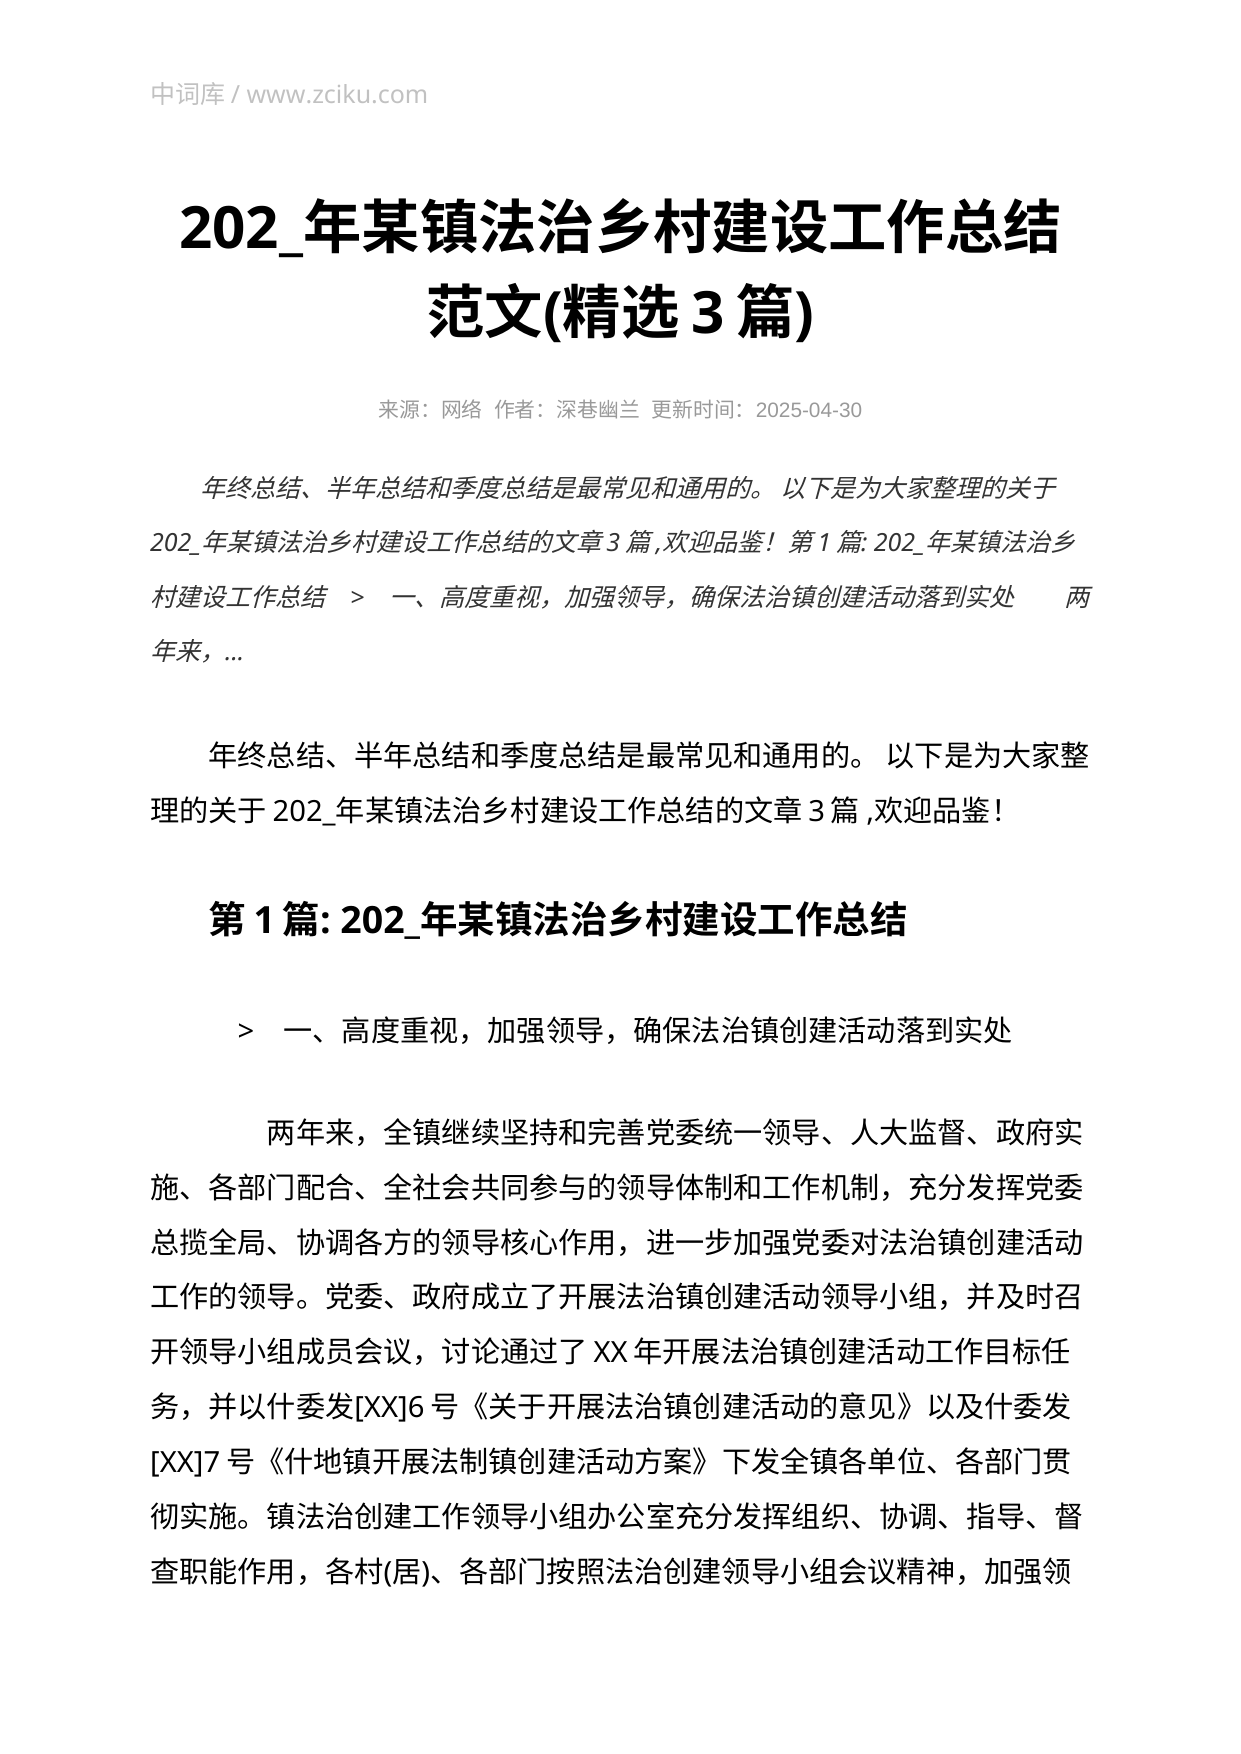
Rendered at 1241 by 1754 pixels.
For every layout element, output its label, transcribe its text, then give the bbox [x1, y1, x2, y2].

text 年终总结、半年总结和季度总结是最常见和通用的。 以下是为大家整理的关于202_年某镇法治乡村建设工作总结的文章3篇 ,欢迎品鉴！ [150, 733, 1090, 830]
text 第1篇: 202_年某镇法治乡村建设工作总结 [150, 890, 1090, 944]
subtitle 202_年某镇法治乡村建设工作总结范文(精选3篇) [150, 181, 1090, 351]
text 来源：网络 作者：深巷幽兰 更新时间：2025-04-30 [150, 398, 1090, 422]
text > 一、高度重视，加强领导，确保法治镇创建活动落到实处 [150, 1007, 1090, 1050]
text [150, 1109, 1090, 1591]
text 年终总结、半年总结和季度总结是最常见和通用的。 以下是为大家整理的关于202_年某镇法治乡村建设工作总结的文章3篇 ,欢迎品鉴！第1篇: 202_年某镇法治乡村建设工作总结 > 一、高度重视，加强领导，确保法治镇创建活动落到实处 两年来，... [150, 468, 1090, 668]
